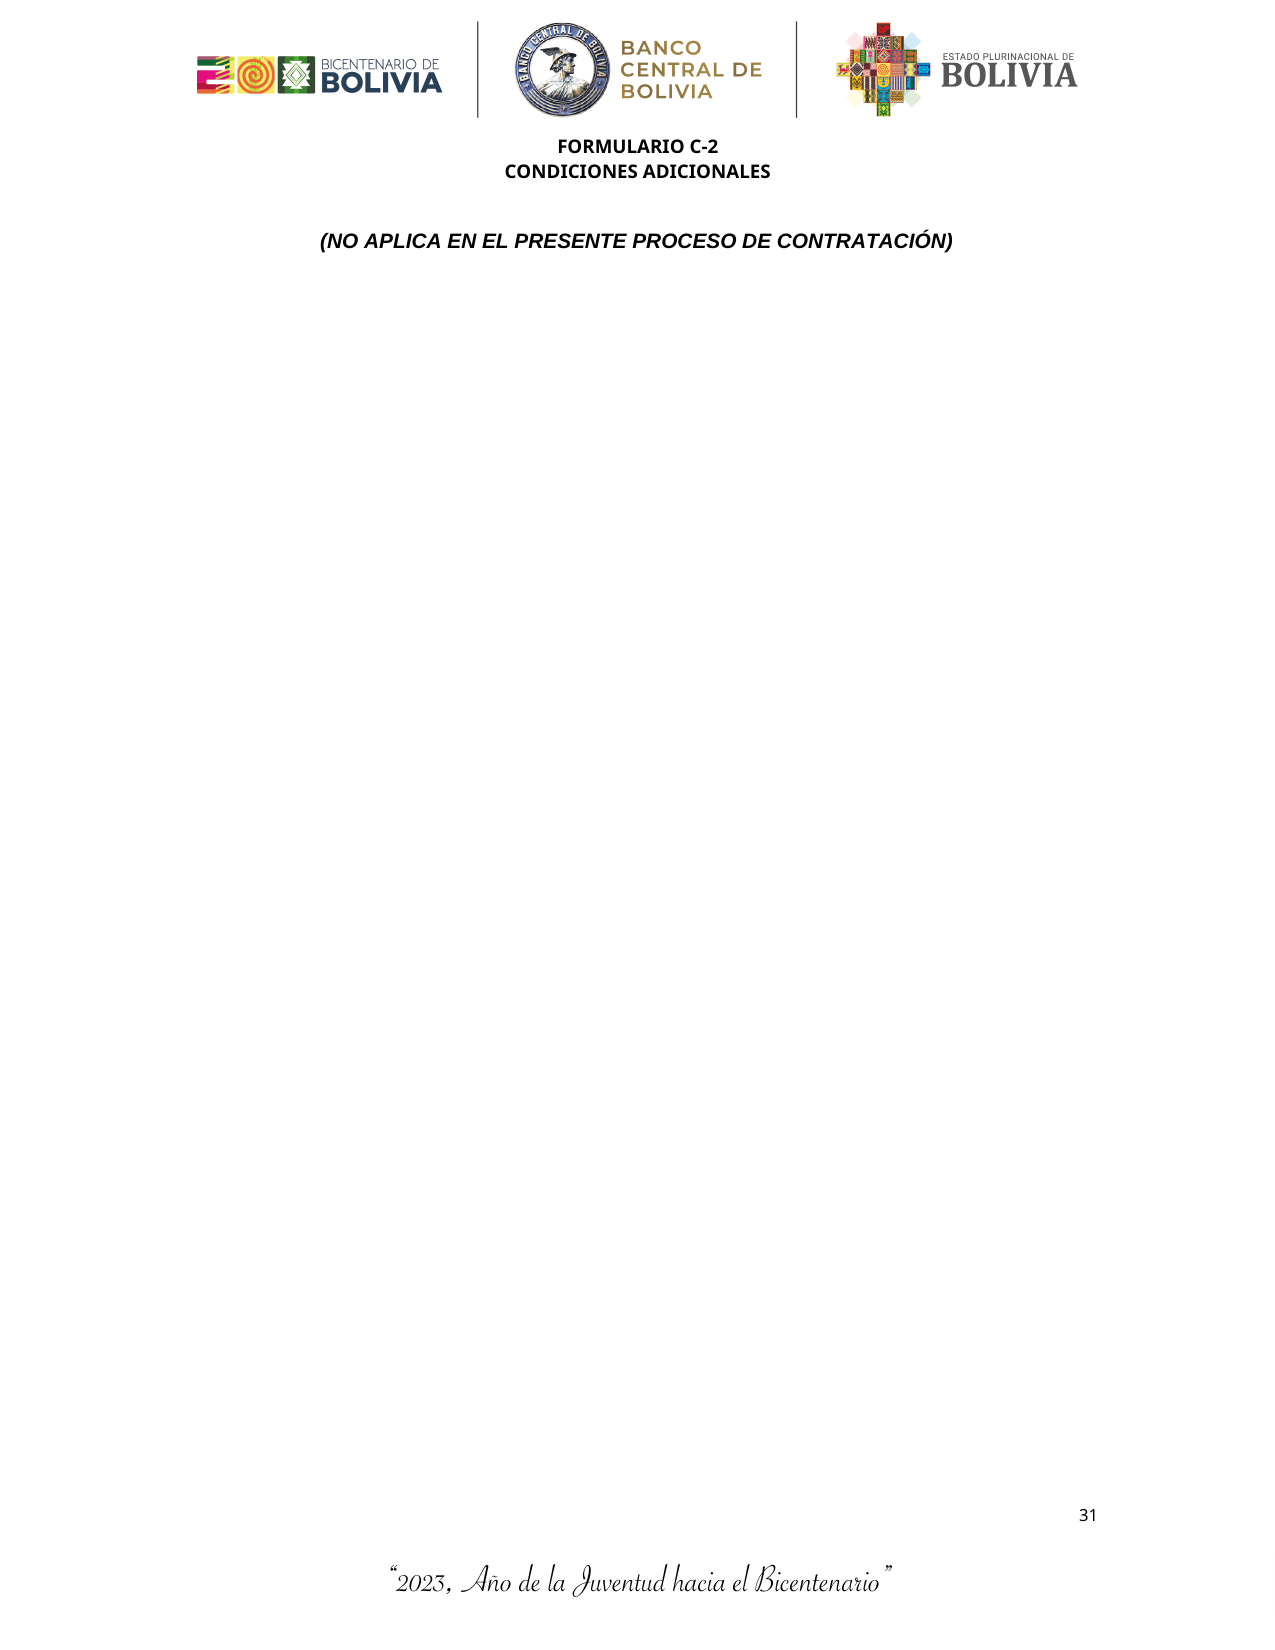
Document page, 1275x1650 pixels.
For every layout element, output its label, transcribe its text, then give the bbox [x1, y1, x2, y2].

text (NO APLICA EN EL PRESENTE PROCESO DE CONTRATACIÓN) [177, 229, 1098, 253]
text FORMULARIO C-2 [177, 133, 1098, 158]
picture [3, 1552, 1275, 1615]
text CONDICIONES ADICIONALES [177, 158, 1098, 184]
picture [0, 5, 1275, 121]
